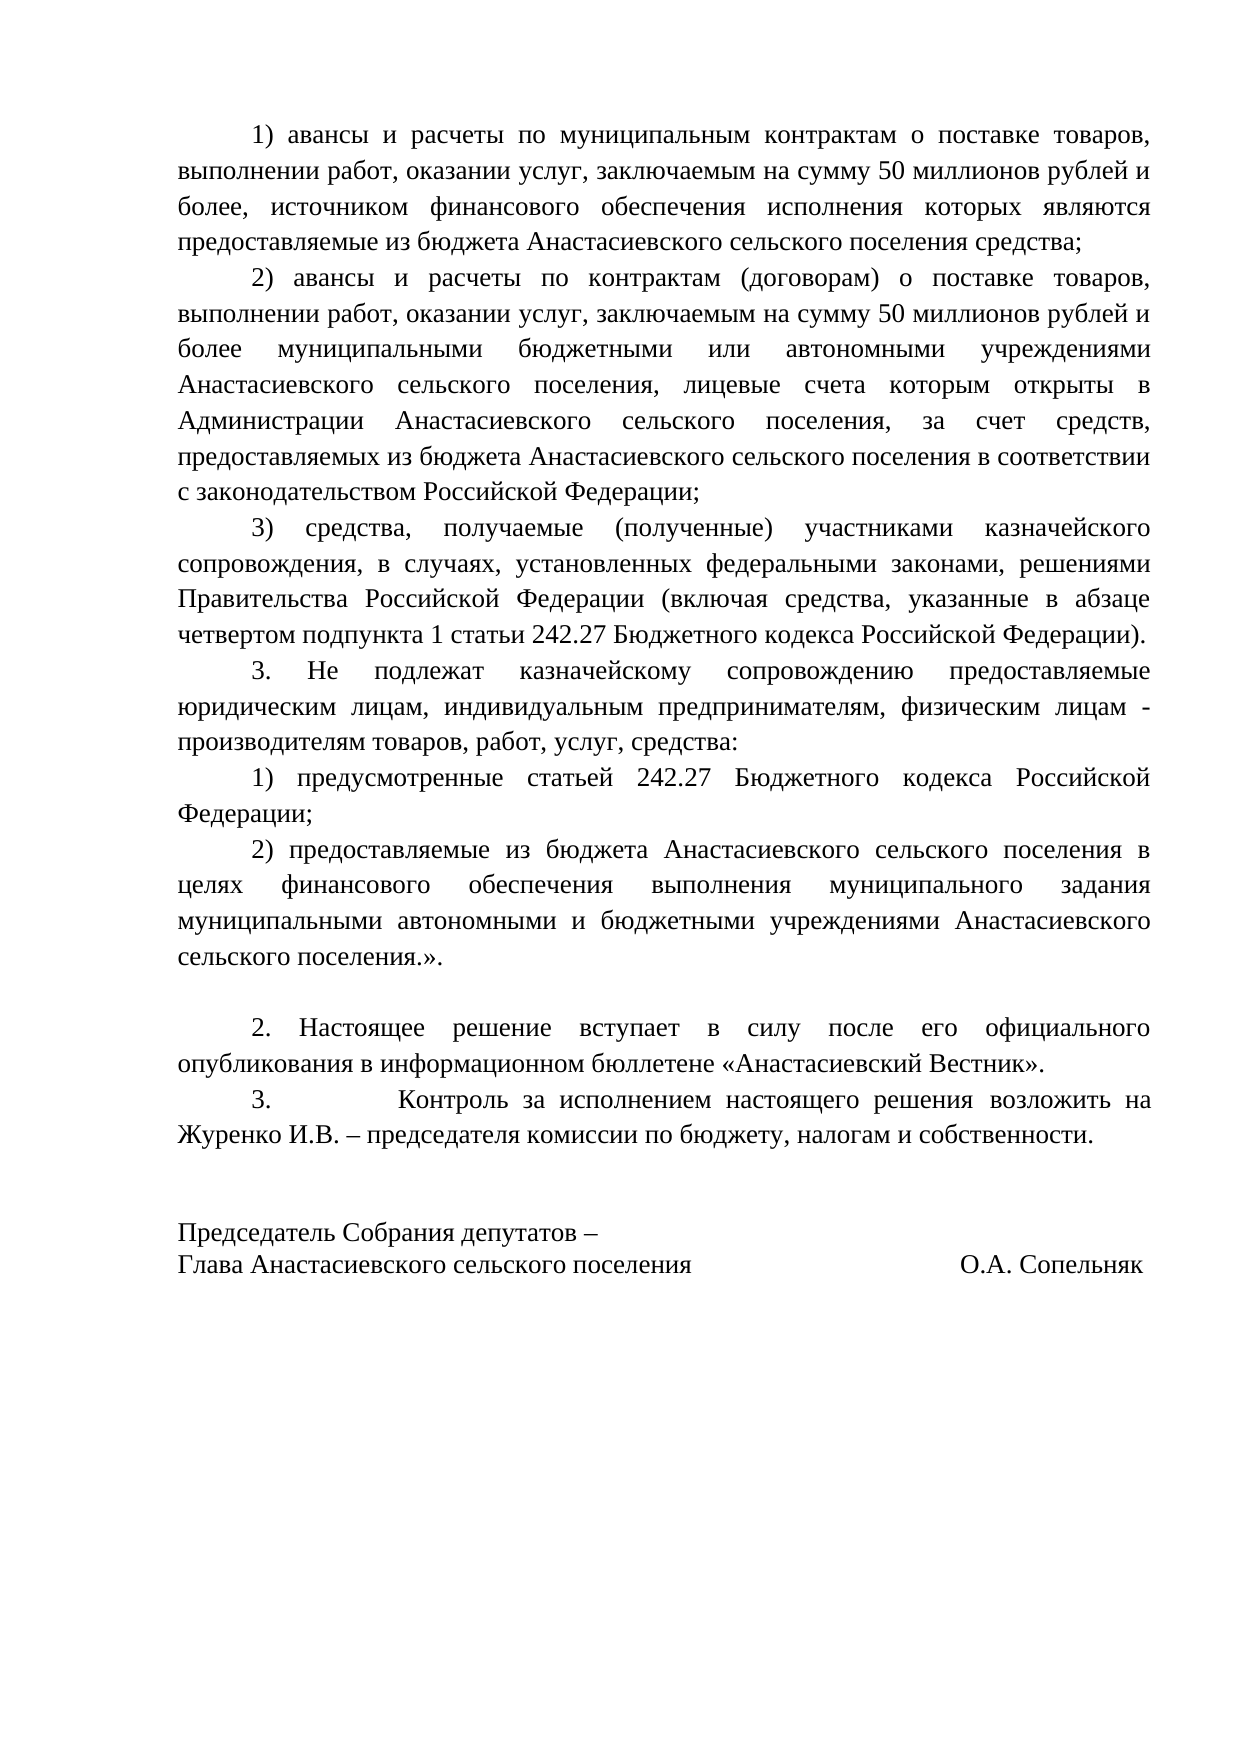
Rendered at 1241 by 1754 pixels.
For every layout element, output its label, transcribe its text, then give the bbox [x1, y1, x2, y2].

text 3. Контроль за исполнением настоящего решения возложить на Журенко И.В. – председателя комиссии по бюджету, налогам и собственности. [177, 1083, 1152, 1150]
text 3. Не подлежат казначейскому сопровождению предоставляемые юридическим лицам, индивидуальным предпринимателям, физическим лицам - производителям товаров, работ, услуг, средства: [177, 654, 1152, 757]
text Глава Анастасиевского сельского поселения О.А. Сопельняк [177, 1248, 1152, 1279]
text 3) средства, получаемые (полученные) участниками казначейского сопровождения, в случаях, установленных федеральными законами, решениями Правительства Российской Федерации (включая средства, указанные в абзаце четвертом подпункта 1 статьи 242.27 Бюджетного кодекса Российской Федерации). [177, 511, 1152, 649]
text 2) предоставляемые из бюджета Анастасиевского сельского поселения в целях финансового обеспечения выполнения муниципального задания муниципальными автономными и бюджетными учреждениями Анастасиевского сельского поселения.». [177, 833, 1152, 971]
text 1) авансы и расчеты по муниципальным контрактам о поставке товаров, выполнении работ, оказании услуг, заключаемым на сумму 50 миллионов рублей и более, источником финансового обеспечения исполнения которых являются предоставляемые из бюджета Анастасиевского сельского поселения средства; [177, 118, 1152, 256]
text 2) авансы и расчеты по контрактам (договорам) о поставке товаров, выполнении работ, оказании услуг, заключаемым на сумму 50 миллионов рублей и более муниципальными бюджетными или автономными учреждениями Анастасиевского сельского поселения, лицевые счета которым открыты в Администрации Анастасиевского сельского поселения, за счет средств, предоставляемых из бюджета Анастасиевского сельского поселения в соответствии с законодательством Российской Федерации; [177, 261, 1152, 507]
text 1) предусмотренные статьей 242.27 Бюджетного кодекса Российской Федерации; [177, 761, 1152, 828]
text Председатель Собрания депутатов – [177, 1217, 1152, 1248]
text 2. Настоящее решение вступает в силу после его официального опубликования в информационном бюллетене «Анастасиевский Вестник». [177, 1011, 1152, 1078]
